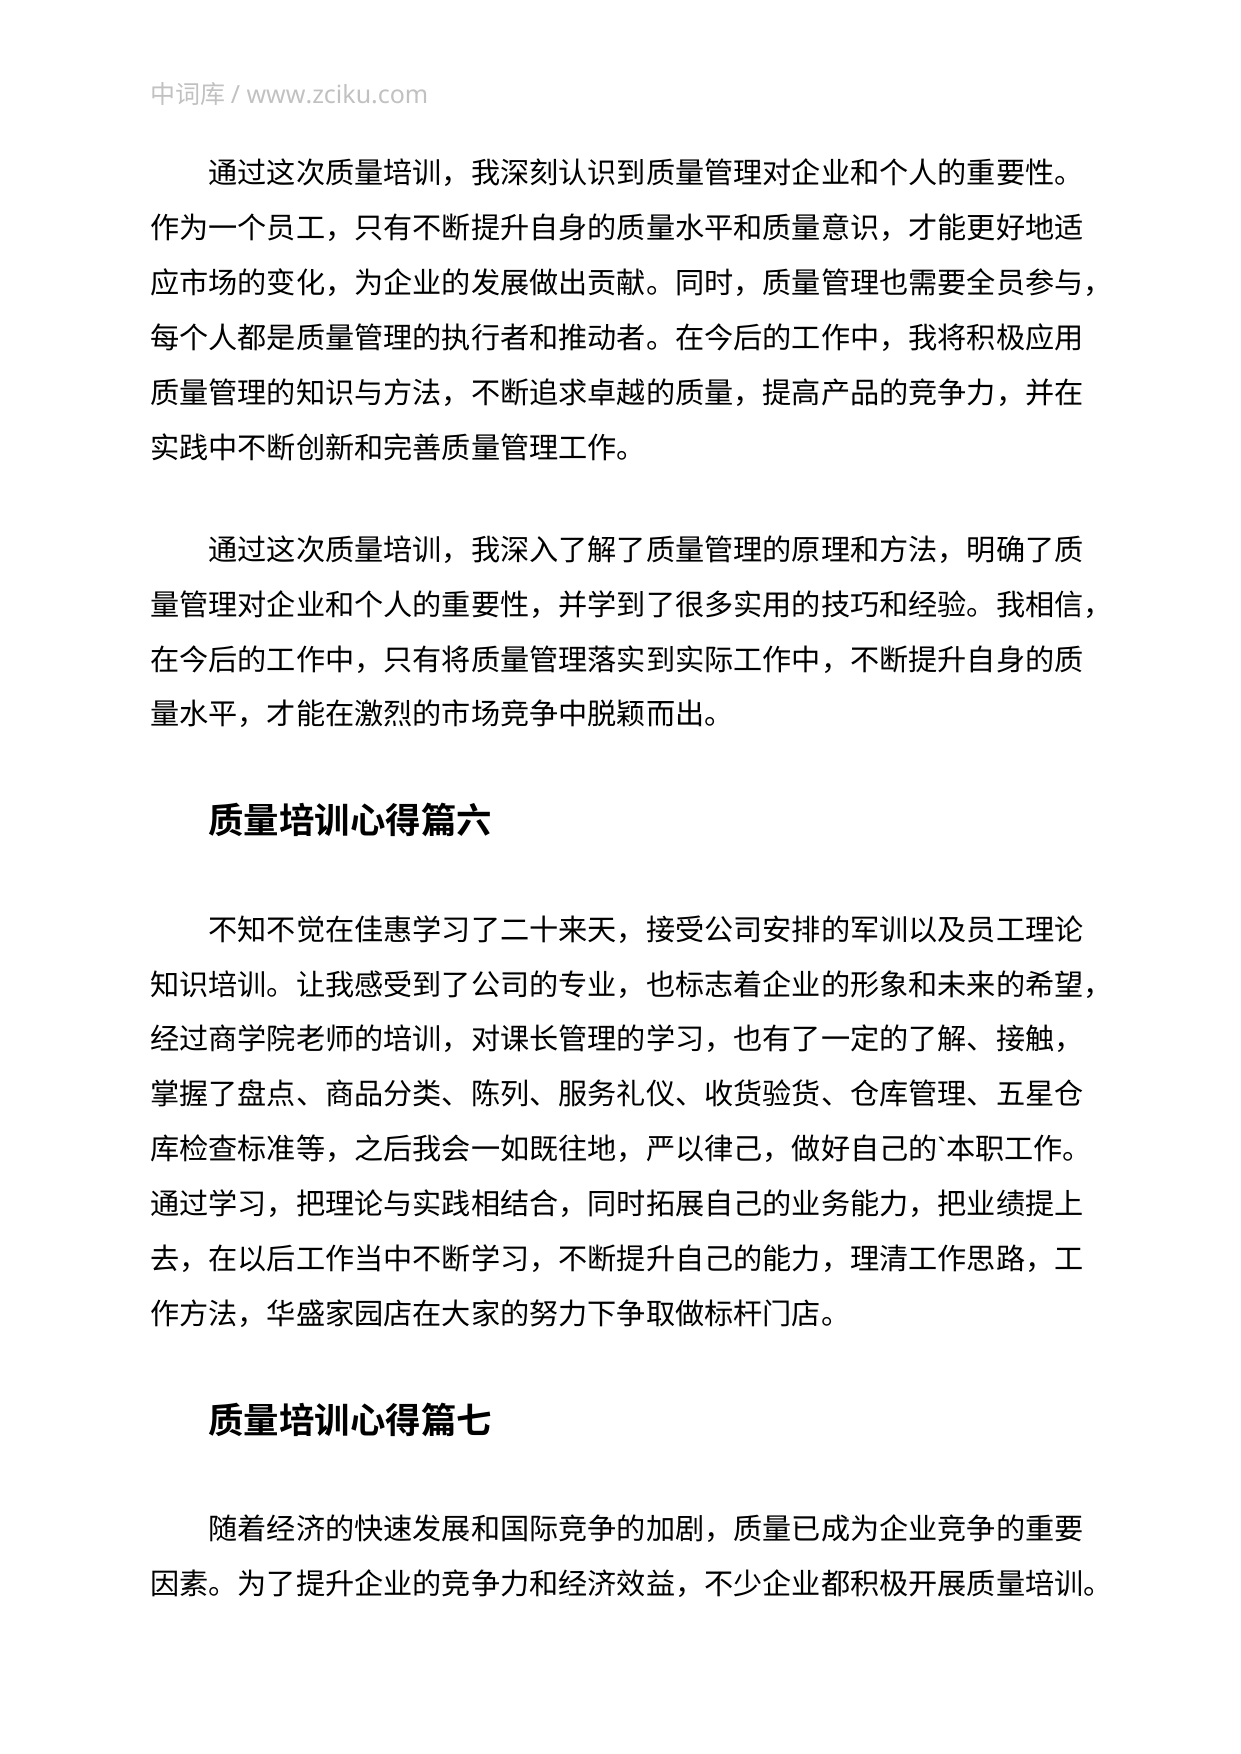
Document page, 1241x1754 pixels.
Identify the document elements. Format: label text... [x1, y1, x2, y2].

text 通过这次质量培训，我深入了解了质量管理的原理和方法，明确了质量管理对企业和个人的重要性，并学到了很多实用的技巧和经验。我相信，在今后的工作中，只有将质量管理落实到实际工作中，不断提升自身的质量水平，才能在激烈的市场竞争中脱颖而出。 [150, 526, 1090, 733]
text 质量培训心得篇六 [150, 793, 1090, 844]
text 通过这次质量培训，我深刻认识到质量管理对企业和个人的重要性。作为一个员工，只有不断提升自身的质量水平和质量意识，才能更好地适应市场的变化，为企业的发展做出贡献。同时，质量管理也需要全员参与，每个人都是质量管理的执行者和推动者。在今后的工作中，我将积极应用质量管理的知识与方法，不断追求卓越的质量，提高产品的竞争力，并在实践中不断创新和完善质量管理工作。 [150, 150, 1090, 467]
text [150, 1506, 1090, 1603]
text 不知不觉在佳惠学习了二十来天，接受公司安排的军训以及员工理论知识培训。让我感受到了公司的专业，也标志着企业的形象和未来的希望，经过商学院老师的培训，对课长管理的学习，也有了一定的了解、接触，掌握了盘点、商品分类、陈列、服务礼仪、收货验货、仓库管理、五星仓库检查标准等，之后我会一如既往地，严以律己，做好自己的`本职工作。通过学习，把理论与实践相结合，同时拓展自己的业务能力，把业绩提上去，在以后工作当中不断学习，不断提升自己的能力，理清工作思路，工作方法，华盛家园店在大家的努力下争取做标杆门店。 [150, 906, 1090, 1333]
text 质量培训心得篇七 [150, 1392, 1090, 1443]
